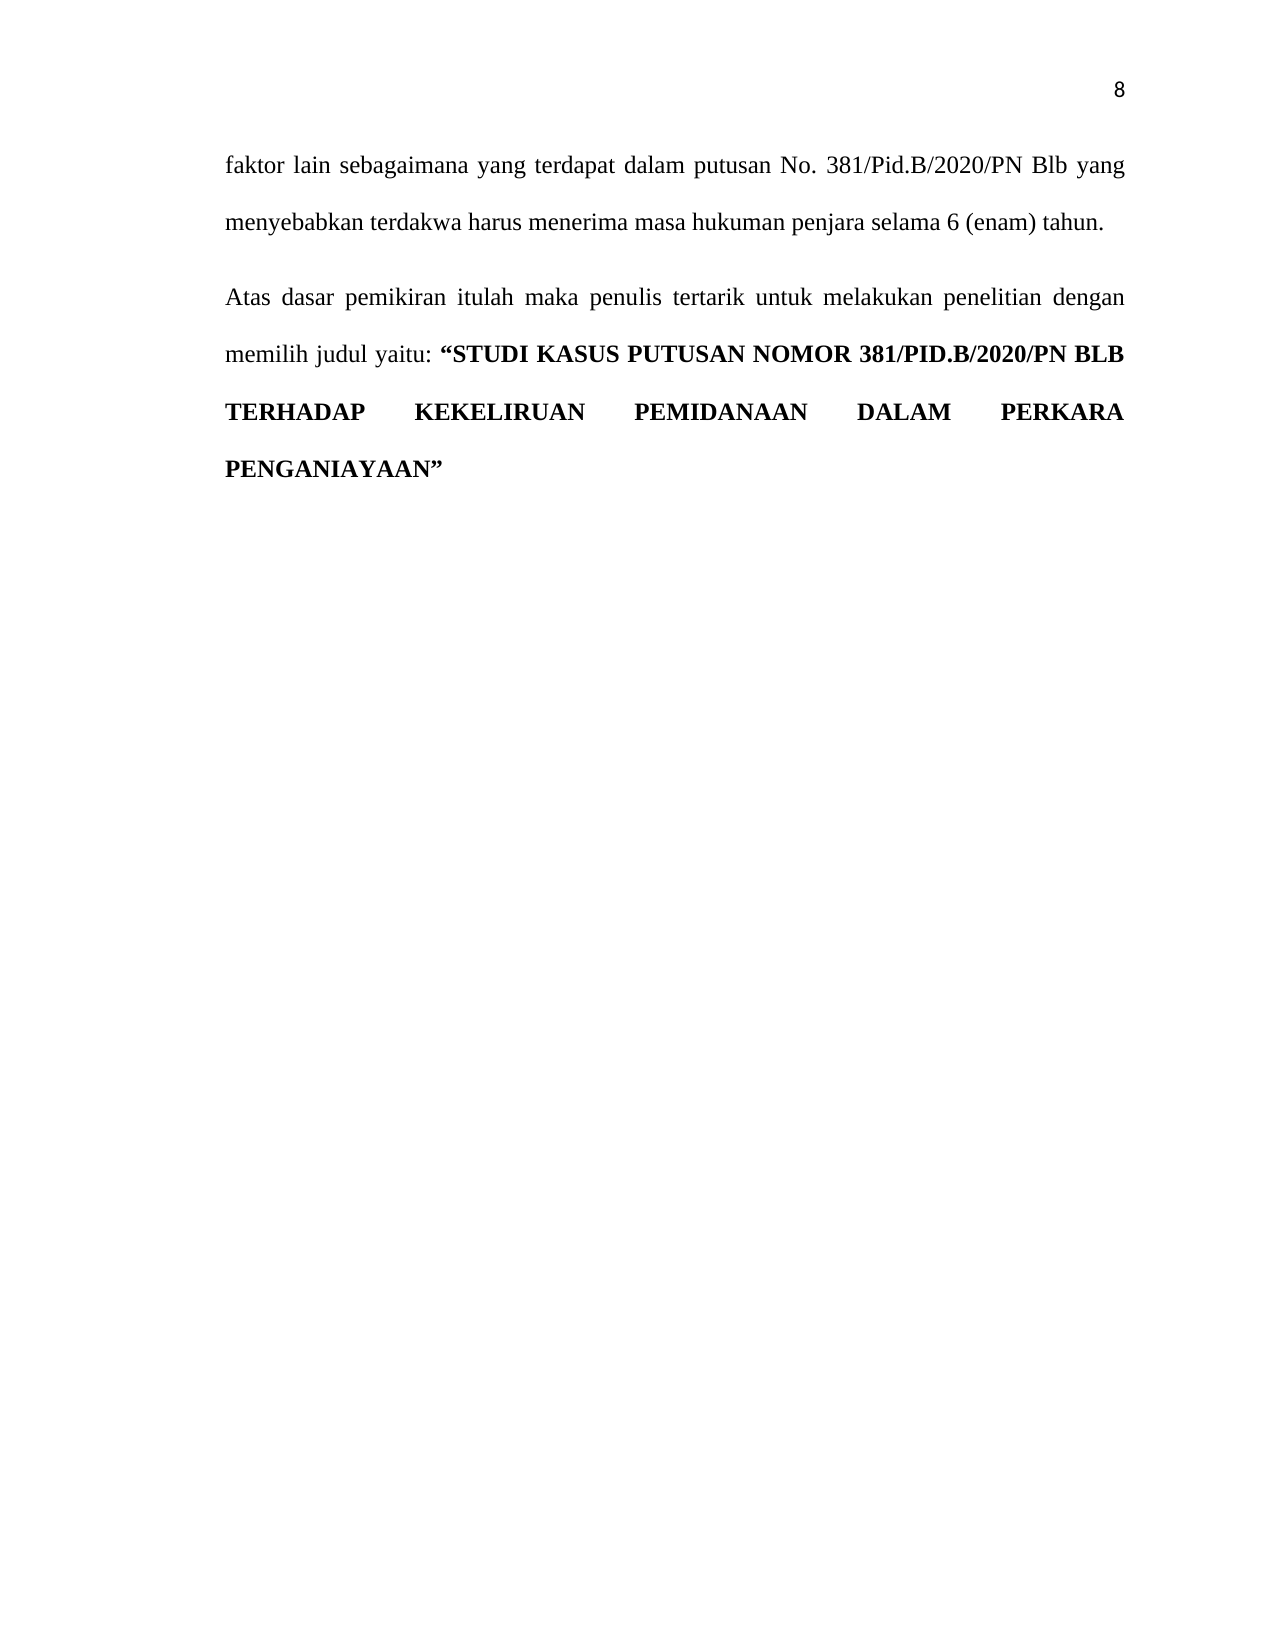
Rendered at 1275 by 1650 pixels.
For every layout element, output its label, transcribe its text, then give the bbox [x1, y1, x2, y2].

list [225, 150, 1125, 236]
text Atas dasar pemikiran itulah maka penulis tertarik untuk melakukan penelitian dengan memilih judul yaitu: “STUDI KASUS PUTUSAN NOMOR 381/PID.B/2020/PN BLB TERHADAP KEKELIRUAN PEMIDANAAN DALAM PERKARA PENGANIAYAAN” [225, 282, 1125, 483]
